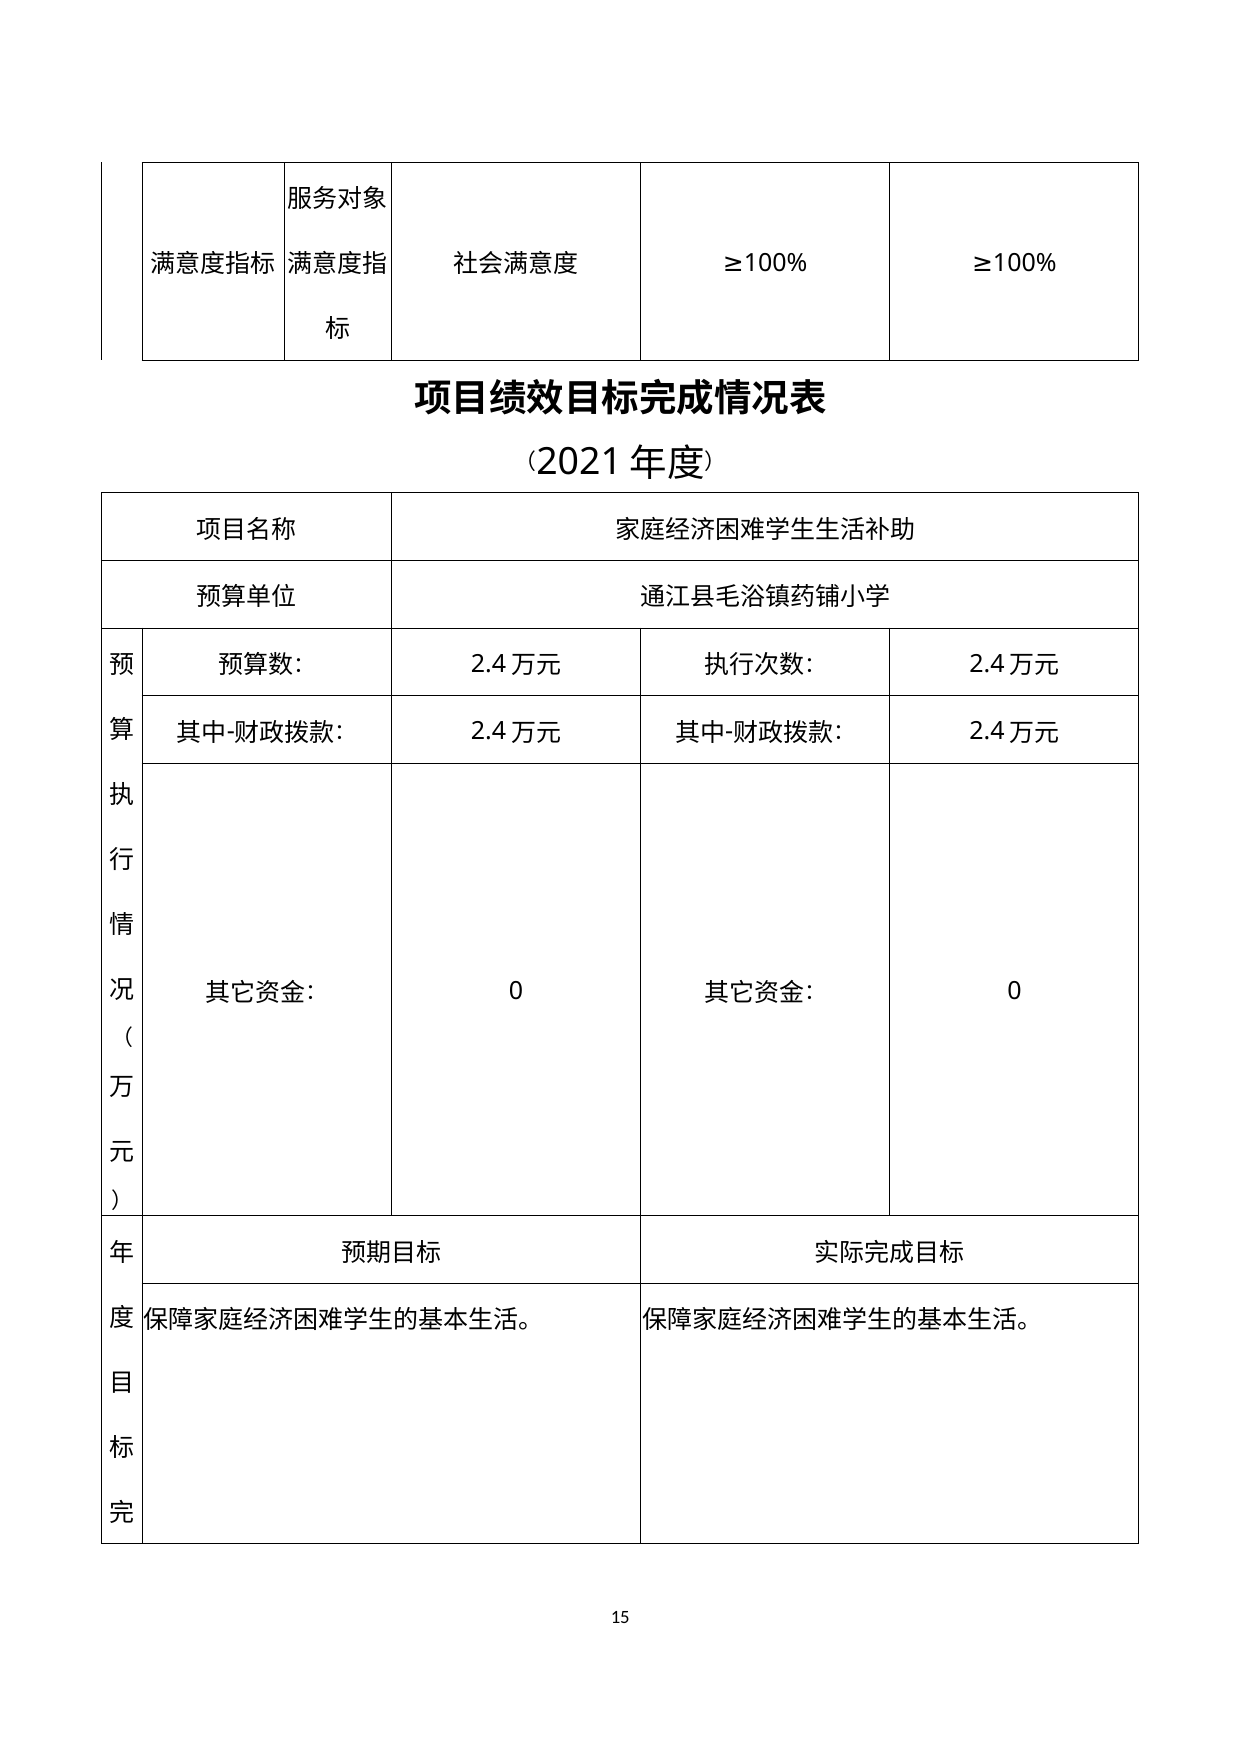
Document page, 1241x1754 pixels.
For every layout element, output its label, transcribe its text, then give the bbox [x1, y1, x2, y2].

table_cell 通江县毛浴镇药铺小学 [392, 561, 1138, 627]
table_cell 2.4万元 [890, 696, 1138, 763]
table_cell 0 [392, 764, 640, 1215]
table_cell 其它资金： [143, 764, 391, 1215]
table_cell 家庭经济困难学生生活补助 [392, 493, 1138, 560]
table_cell 年度目标完成情况 [102, 1216, 142, 1543]
table_cell 保障家庭经济困难学生的基本生活。 [641, 1284, 1138, 1543]
table_cell 预期目标 [143, 1216, 640, 1283]
table_cell 预算数： [143, 629, 391, 695]
table_cell 执行次数： [641, 629, 889, 695]
table_cell ≥100% [641, 163, 889, 359]
table_cell 2.4万元 [392, 629, 640, 695]
table_cell 0 [890, 764, 1138, 1215]
table_cell 社会满意度 [392, 163, 640, 359]
table_cell 实际完成目标 [641, 1216, 1138, 1283]
table_cell 保障家庭经济困难学生的基本生活。 [143, 1284, 640, 1543]
table_cell 服务对象 满意度指标 [285, 163, 391, 359]
table_cell 满意度指标 [143, 163, 284, 359]
table_cell 预算单位 [102, 561, 391, 627]
table_cell 2.4万元 [392, 696, 640, 763]
table_cell 其中-财政拨款： [641, 696, 889, 763]
table_cell 其中-财政拨款： [143, 696, 391, 763]
table_cell 项目名称 [102, 493, 391, 560]
table_cell 其它资金： [641, 764, 889, 1215]
table_cell 项目绩效目标完成情况表 （2021年度） [101, 360, 1139, 492]
table_cell 2.4万元 [890, 629, 1138, 695]
table_cell ≥100% [890, 163, 1138, 359]
table_cell 预算执行情况（万元） [102, 629, 142, 1215]
